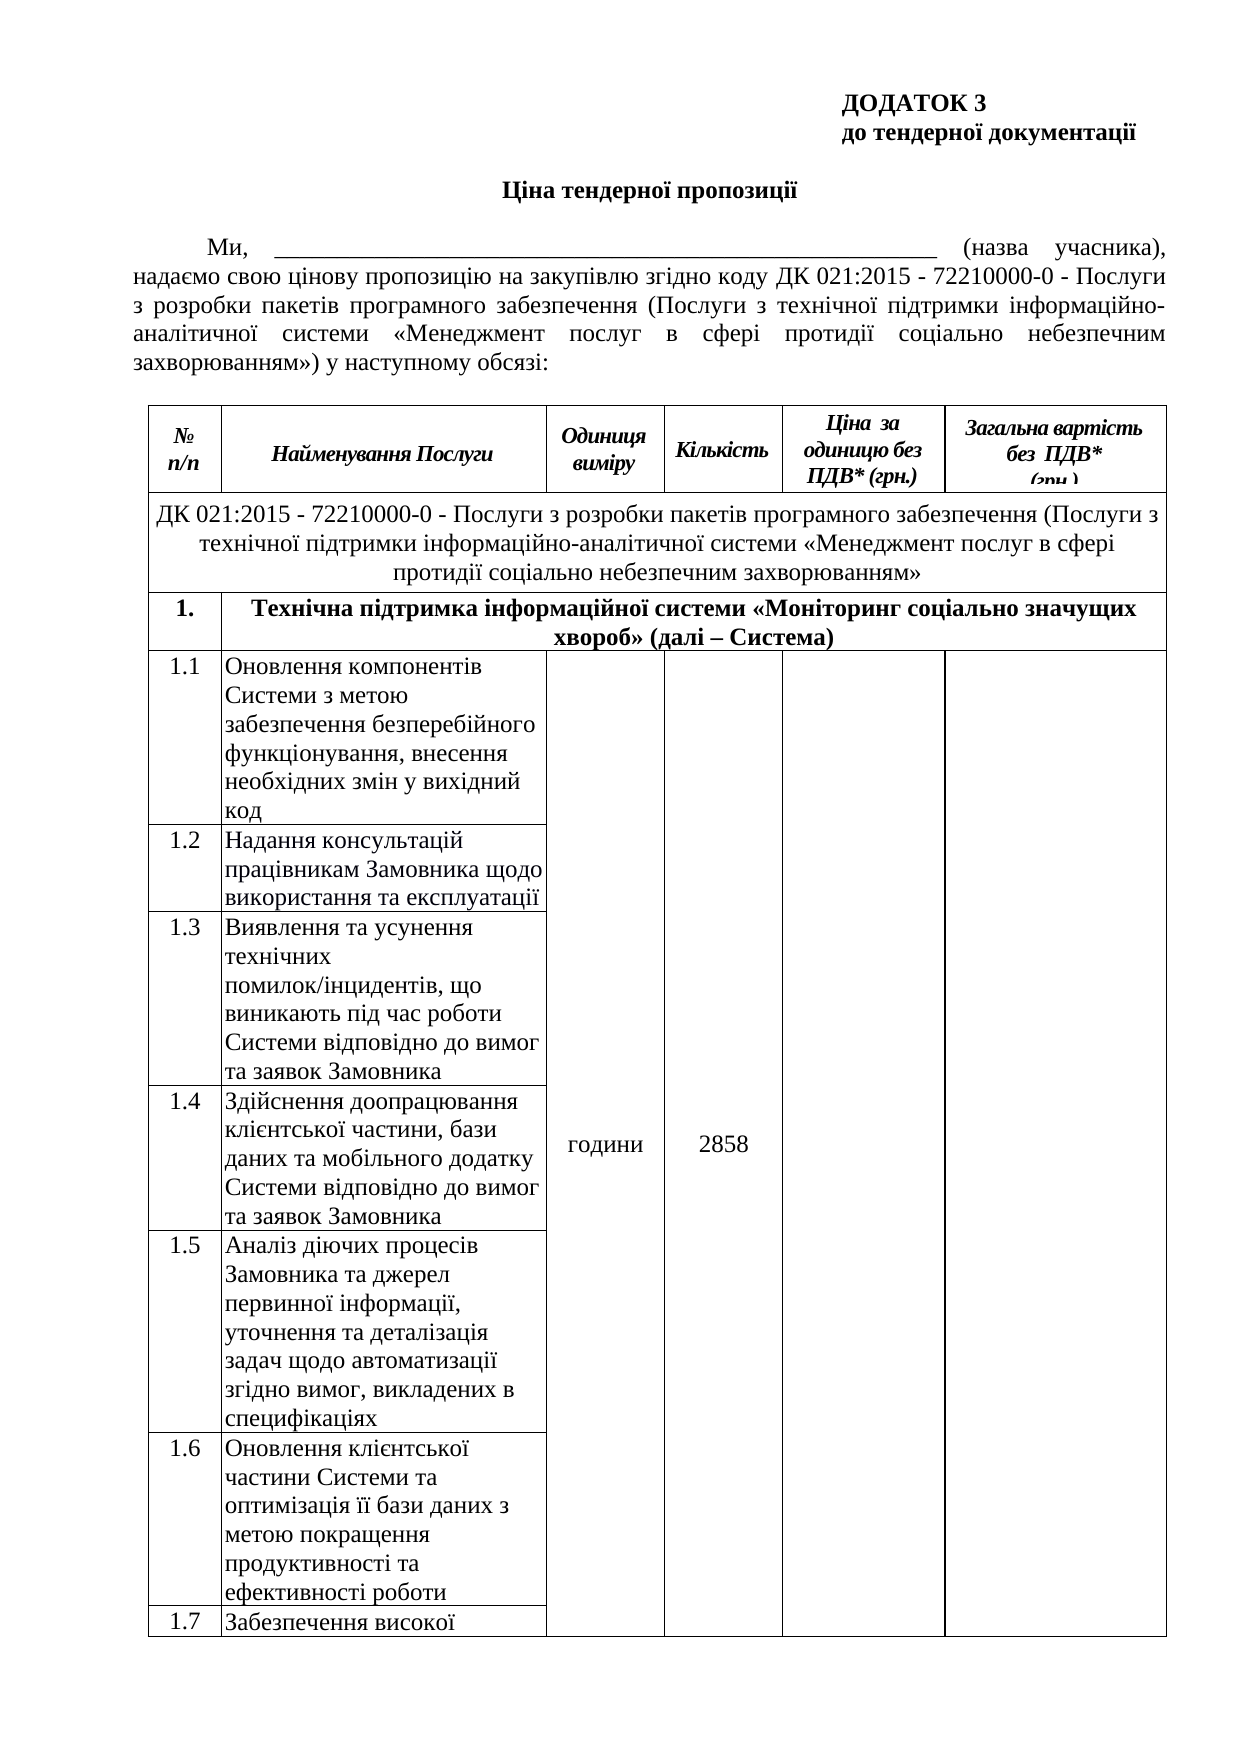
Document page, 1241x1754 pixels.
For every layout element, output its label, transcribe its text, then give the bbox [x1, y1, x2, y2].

table_header № п/п [149, 406, 221, 492]
table_cell [783, 651, 944, 1636]
table_cell Аналіз діючих процесів Замовника та джерел первинної інформації, уточнення та деталізація задач щодо автоматизації згідно вимог, викладених в специфікаціях [222, 1231, 546, 1432]
table_cell 1. [149, 593, 221, 650]
table_cell 1.6 [149, 1433, 221, 1605]
table_header Кількість [665, 406, 782, 492]
table_cell 1.7 [149, 1606, 221, 1636]
table_header Одиниця виміру [547, 406, 664, 492]
table_header Загальна вартість без ПДВ* (грн.) [946, 406, 1166, 492]
table_cell Технічна підтримка інформаційної системи «Моніторинг соціально значущих хвороб» (далі – Система) [222, 593, 1166, 650]
text до тендерної документації [148, 117, 1152, 146]
text ДОДАТОК 3 [148, 88, 1152, 117]
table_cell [222, 1606, 546, 1636]
table_cell 1.1 [149, 651, 221, 824]
table_cell 1.2 [149, 825, 221, 911]
table_cell Надання консультацій працівникам Замовника щодо використання та експлуатації [222, 825, 546, 911]
table_cell Оновлення клієнтської частини Системи та оптимізація її бази даних з метою покращення продуктивності та ефективності роботи [222, 1433, 546, 1605]
table_header Ціна за одиницю без ПДВ* (грн.) [783, 406, 944, 492]
table_header Найменування Послуги [222, 406, 546, 492]
table_cell Здійснення доопрацювання клієнтської частини, бази даних та мобільного додатку Системи відповідно до вимог та заявок Замовника [222, 1086, 546, 1229]
table_cell ДК 021:2015 - 72210000-0 - Послуги з розробки пакетів програмного забезпечення (Послуги з технічної підтримки інформаційно-аналітичної системи «Менеджмент послуг в сфері протидії соціально небезпечним захворюванням» [149, 493, 1166, 592]
table_cell години [547, 651, 664, 1636]
table_cell [946, 651, 1166, 1636]
table_cell 1.3 [149, 912, 221, 1085]
table_cell Виявлення та усунення технічних помилок/інцидентів, що виникають під час роботи Системи відповідно до вимог та заявок Замовника [222, 912, 546, 1085]
table_cell 1.4 [149, 1086, 221, 1229]
text Ціна тендерної пропозиції [148, 175, 1152, 203]
table_cell 1.5 [149, 1231, 221, 1432]
table_cell Оновлення компонентів Системи з метою забезпечення безперебійного функціонування, внесення необхідних змін у вихідний код [222, 651, 546, 824]
table_cell 2858 [665, 651, 782, 1636]
text Ми, _____________________________________________________ (назва учасника), надаємо свою цінову пропозицію на закупівлю згідно коду ДК 021:2015 - 72210000-0 - Послуги з розробки пакетів програмного забезпечення (Послуги з технічної підтримки інформаційно-аналітичної системи «Менеджмент послуг в сфері протидії соціально небезпечним захворюванням») у наступному обсязі: [133, 232, 1166, 376]
